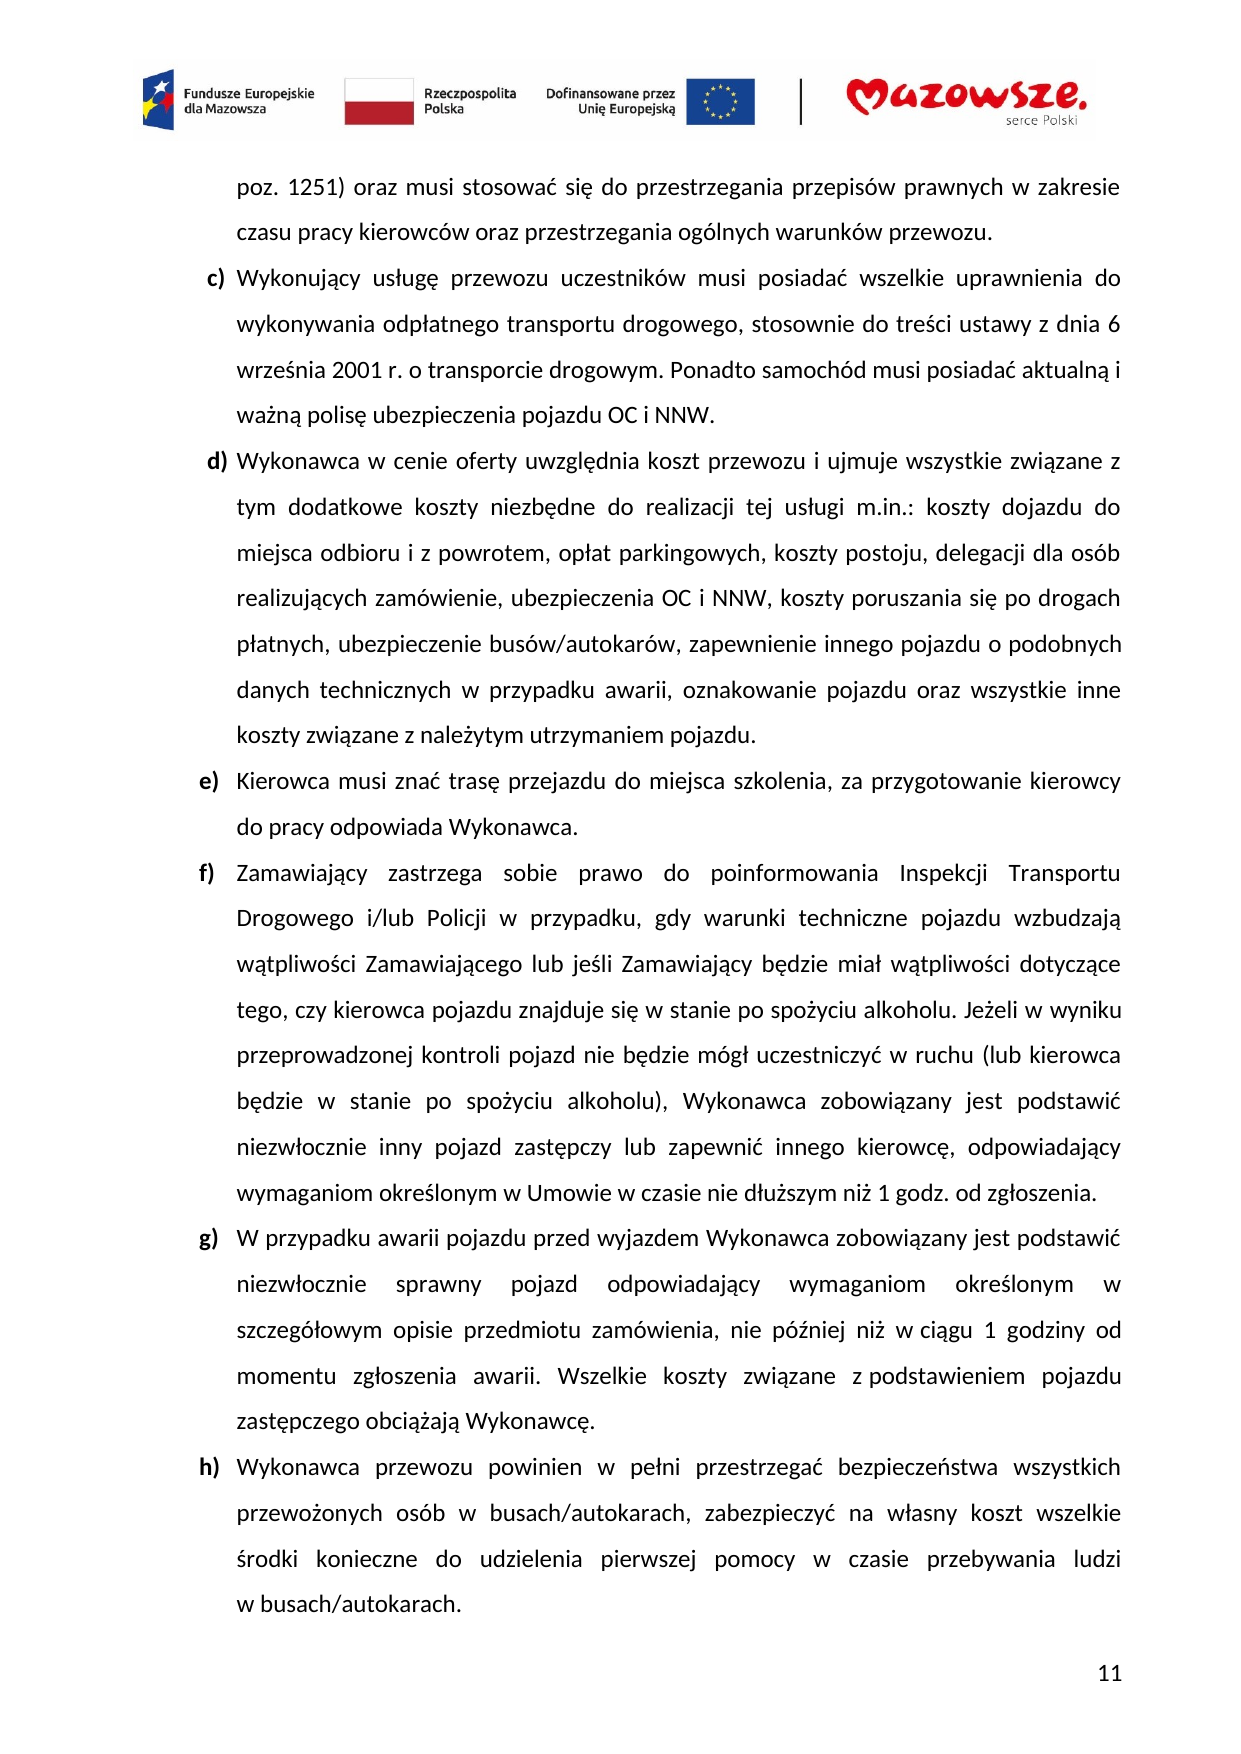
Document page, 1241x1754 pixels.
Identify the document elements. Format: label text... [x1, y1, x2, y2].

picture [132, 59, 1097, 141]
list Wykonawca w cenie oferty uwzględnia koszt przewozu i ujmuje wszystkie związane z tym dodatkowe koszty niezbędne do realizacji tej usługi m.in.: koszty dojazdu do miejsca odbioru i z powrotem, opłat parkingowych, koszty postoju, delegacji dla osób realizujących zamówienie, ubezpieczenia OC i NNW, koszty poruszania się po drogach płatnych, ubezpieczenie busów/autokarów, zapewnienie innego pojazdu o podobnych danych technicznych w przypadku awarii, oznakowanie pojazdu oraz wszystkie inne koszty związane z należytym utrzymaniem pojazdu. [207, 445, 1122, 750]
list Zamawiający zastrzega sobie prawo do poinformowania Inspekcji Transportu Drogowego i/lub Policji w przypadku, gdy warunki techniczne pojazdu wzbudzają wątpliwości Zamawiającego lub jeśli Zamawiający będzie miał wątpliwości dotyczące tego, czy kierowca pojazdu znajduje się w stanie po spożyciu alkoholu. Jeżeli w wyniku przeprowadzonej kontroli pojazd nie będzie mógł uczestniczyć w ruchu (lub kierowca będzie w stanie po spożyciu alkoholu), Wykonawca zobowiązany jest podstawić niezwłocznie inny pojazd zastępczy lub zapewnić innego kierowcę, odpowiadający wymaganiom określonym w Umowie w czasie nie dłuższym niż 1 godz. od zgłoszenia. [199, 857, 1122, 1207]
list W przypadku awarii pojazdu przed wyjazdem Wykonawca zobowiązany jest podstawić niezwłocznie sprawny pojazd odpowiadający wymaganiom określonym w szczegółowym opisie przedmiotu zamówienia, nie później niż w ciągu 1 godziny od momentu zgłoszenia awarii. Wszelkie koszty związane z podstawieniem pojazdu zastępczego obciążają Wykonawcę. [199, 1223, 1122, 1436]
list Kierowca musi znać trasę przejazdu do miejsca szkolenia, za przygotowanie kierowcy do pracy odpowiada Wykonawca. [199, 765, 1122, 842]
list Wykonujący usługę przewozu uczestników musi posiadać wszelkie uprawnienia do wykonywania odpłatnego transportu drogowego, stosownie do treści ustawy z dnia 6 września 2001 r. o transporcie drogowym. Ponadto samochód musi posiadać aktualną i ważną polisę ubezpieczenia pojazdu OC i NNW. [207, 262, 1122, 430]
list Wykonawca przewozu powinien w pełni przestrzegać bezpieczeństwa wszystkich przewożonych osób w busach/autokarach, zabezpieczyć na własny koszt wszelkie środki konieczne do udzielenia pierwszej pomocy w czasie przebywania ludzi w busach/autokarach. [199, 1451, 1122, 1619]
